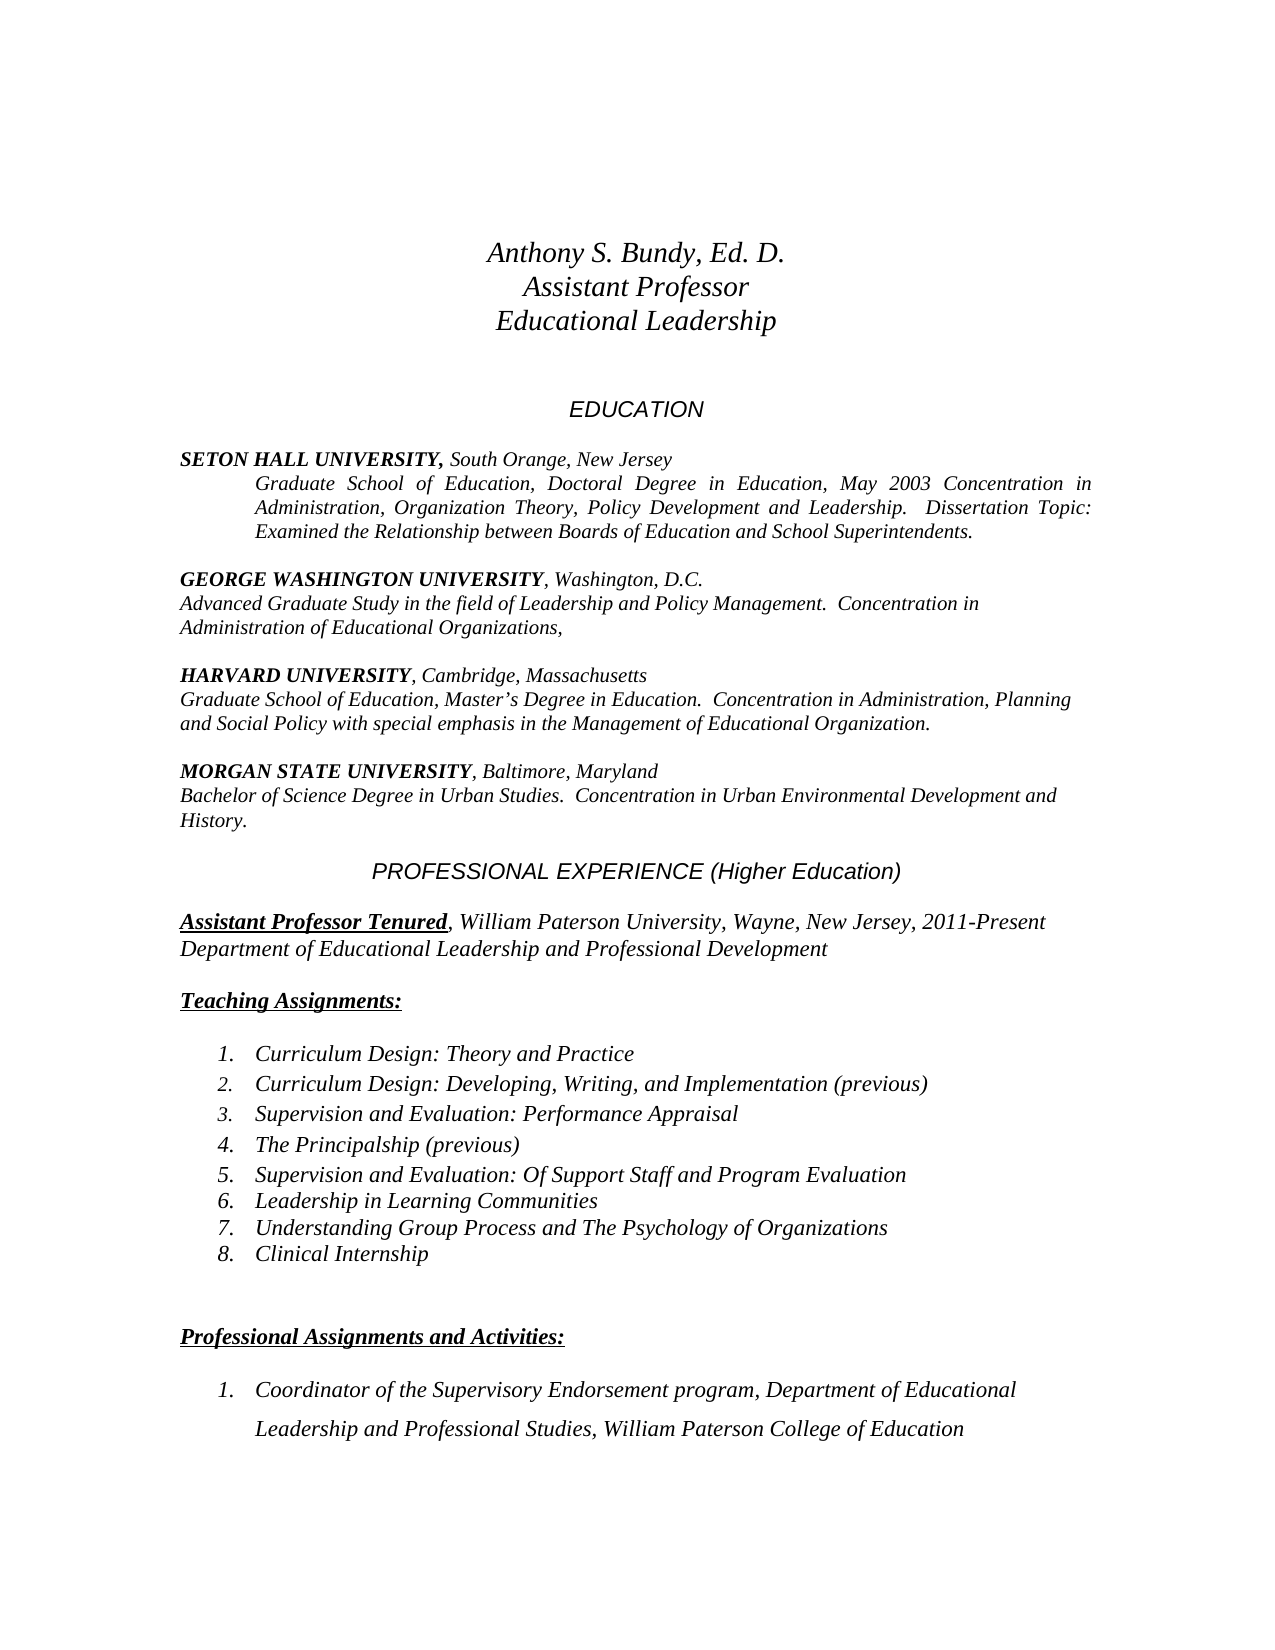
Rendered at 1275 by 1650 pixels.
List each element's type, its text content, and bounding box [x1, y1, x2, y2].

text Graduate School of Education, Doctoral Degree in Education, May 2003 Concentration in Administration, Organization Theory, Policy Development and Leadership. Dissertation Topic: Examined the Relationship between Boards of Education and School Superintendents. [255, 471, 1095, 543]
list The Principalship (previous) [217, 1131, 1095, 1157]
list Supervision and Evaluation: Performance Appraisal [217, 1101, 1095, 1127]
list Curriculum Design: Developing, Writing, and Implementation (previous) [217, 1070, 1095, 1097]
text Assistant Professor Tenured, William Paterson University, Wayne, New Jersey, 2011-Present [180, 908, 1095, 935]
text Anthony S. Bundy, Ed. D. [180, 236, 1095, 269]
text Advanced Graduate Study in the field of Leadership and Policy Management. Concentration in Administration of Educational Organizations, [180, 591, 1095, 639]
list Supervision and Evaluation: Of Support Staff and Program Evaluation [217, 1161, 1095, 1187]
text Graduate School of Education, Master’s Degree in Education. Concentration in Administration, Planning and Social Policy with special emphasis in the Management of Educational Organization. [180, 687, 1095, 735]
subtitle EDUCATION [180, 396, 1095, 422]
text Teaching Assignments: [180, 987, 1095, 1014]
list Understanding Group Process and The Psychology of Organizations [217, 1214, 1095, 1240]
text Department of Educational Leadership and Professional Development [180, 935, 1095, 961]
text Professional Assignments and Activities: [180, 1323, 1095, 1349]
text SETON HALL UNIVERSITY, South Orange, New Jersey [180, 447, 1095, 471]
text HARVARD UNIVERSITY, Cambridge, Massachusetts [180, 663, 1095, 687]
text Assistant Professor [180, 269, 1095, 303]
text MORGAN STATE UNIVERSITY, Baltimore, Maryland [180, 759, 1095, 783]
list Clinical Internship [217, 1240, 1095, 1266]
text Bachelor of Science Degree in Urban Studies. Concentration in Urban Environmental Development and History. [180, 783, 1095, 832]
text Educational Leadership [180, 303, 1095, 336]
list Leadership in Learning Communities [217, 1187, 1095, 1214]
list Curriculum Design: Theory and Practice [217, 1040, 1095, 1066]
text GEORGE WASHINGTON UNIVERSITY, Washington, D.C. [180, 567, 1095, 591]
subtitle PROFESSIONAL EXPERIENCE (Higher Education) [180, 858, 1095, 884]
list Coordinator of the Supervisory Endorsement program, Department of Educational Leadership and Professional Studies, William Paterson College of Education [217, 1376, 1095, 1441]
